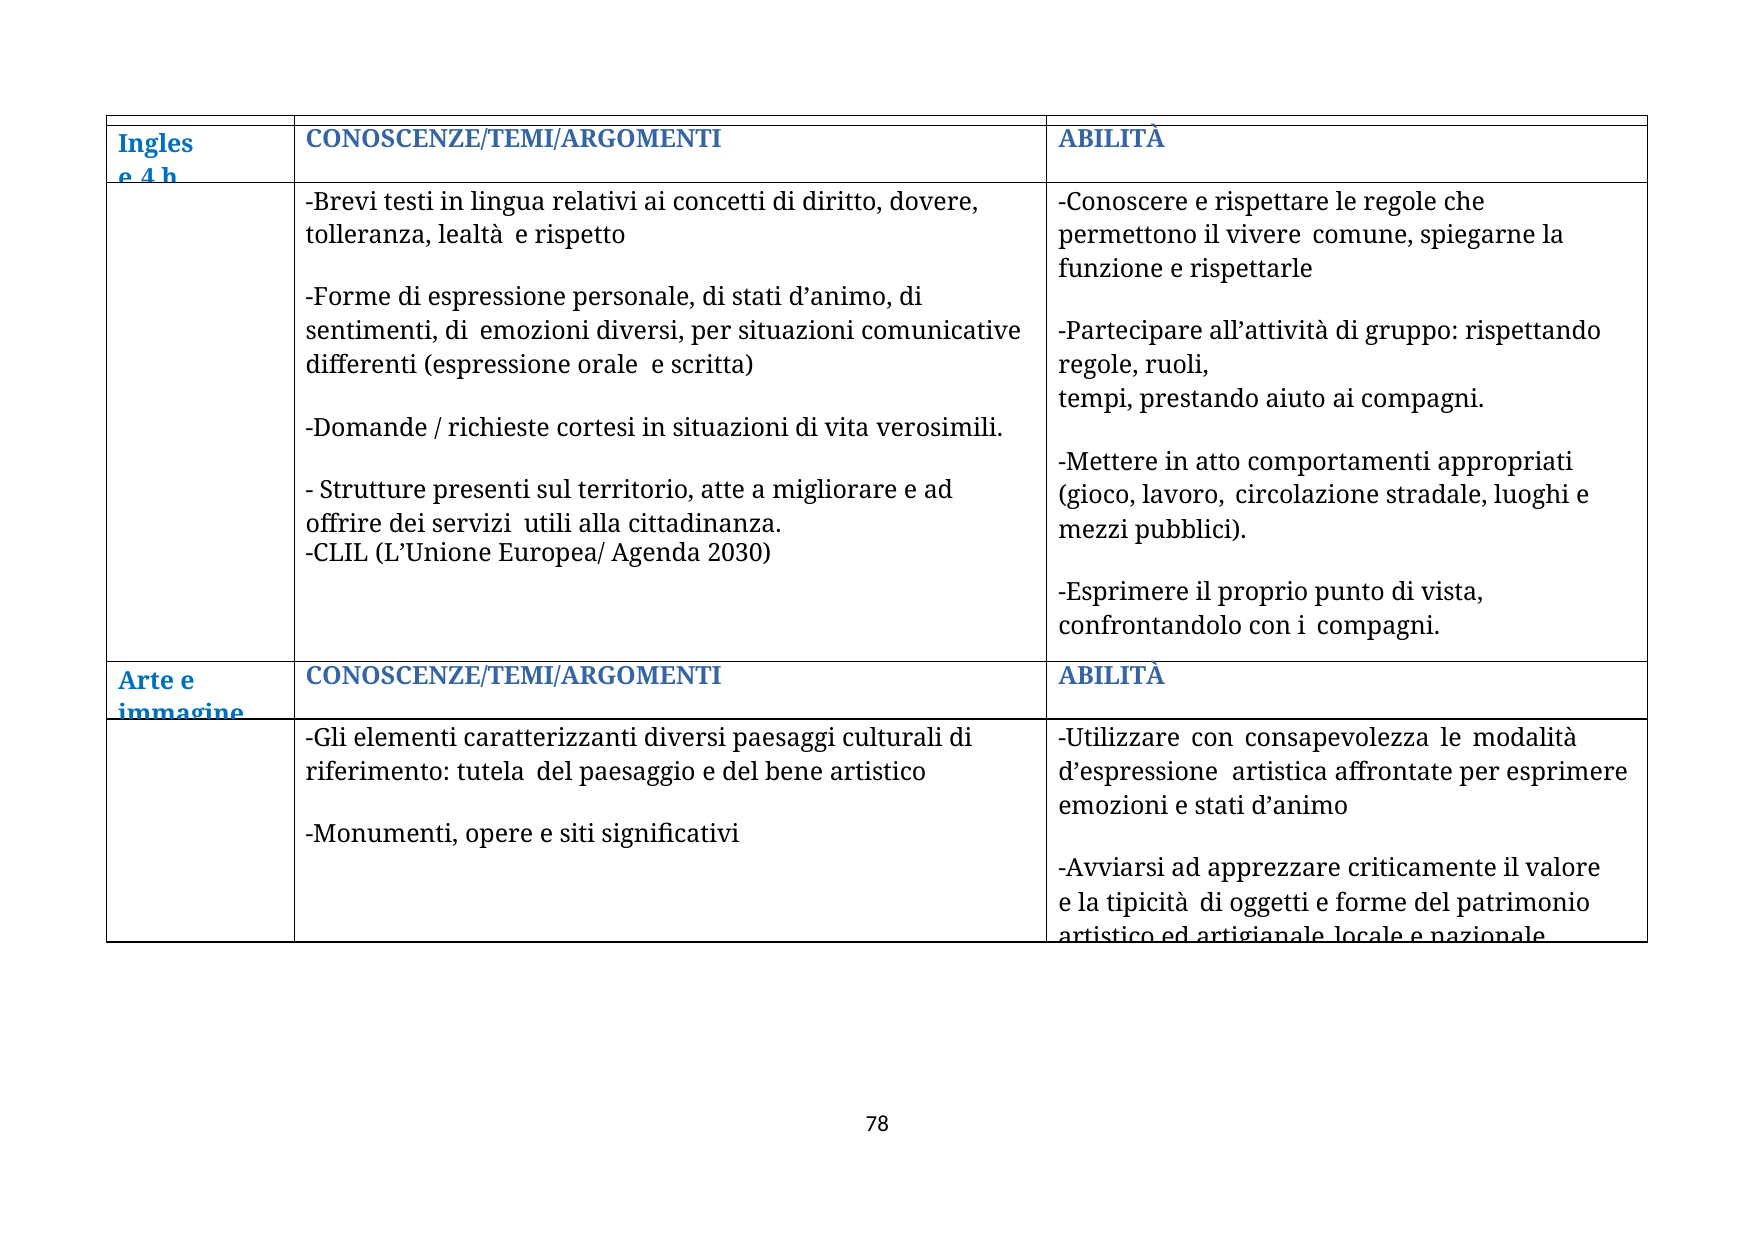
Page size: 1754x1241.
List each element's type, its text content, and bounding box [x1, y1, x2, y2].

table_cell -Gli elementi caratterizzanti diversi paesaggi culturali di riferimento: tutela del paesaggio e del bene artistico -Monumenti, opere e siti significativi [295, 720, 1046, 941]
table_cell CONOSCENZE/TEMI/ARGOMENTI [295, 126, 1046, 182]
table_cell CONOSCENZE/TEMI/ARGOMENTI [295, 662, 1046, 718]
table_header [107, 116, 294, 124]
table_header [295, 116, 1046, 124]
table_cell ABILITÀ [1047, 662, 1647, 718]
table_header [1047, 116, 1647, 124]
table_cell -Utilizzare con consapevolezza le modalità d’espressione artistica affrontate per esprimere emozioni e stati d’animo -Avviarsi ad apprezzare criticamente il valore e la tipicità di oggetti e forme del patrimonio artistico ed artigianale locale e nazionale. [1047, 720, 1647, 941]
table_cell ABILITÀ [1047, 126, 1647, 182]
table_cell [107, 720, 294, 941]
table_cell Arte e immagine 2h [107, 662, 294, 718]
table_cell [107, 183, 294, 661]
table_cell Inglese 4 h [107, 126, 294, 182]
table_cell -Brevi testi in lingua relativi ai concetti di diritto, dovere, tolleranza, lealtà e rispetto -Forme di espressione personale, di stati d’animo, di sentimenti, di emozioni diversi, per situazioni comunicative differenti (espressione orale e scritta) -Domande / richieste cortesi in situazioni di vita verosimili. - Strutture presenti sul territorio, atte a migliorare e ad offrire dei servizi utili alla cittadinanza. -CLIL (L’Unione Europea/ Agenda 2030) [295, 183, 1046, 661]
table_cell -Conoscere e rispettare le regole che permettono il vivere comune, spiegarne la funzione e rispettarle -Partecipare all’attività di gruppo: rispettando regole, ruoli, tempi, prestando aiuto ai compagni. -Mettere in atto comportamenti appropriati (gioco, lavoro, circolazione stradale, luoghi e mezzi pubblici). -Esprimere il proprio punto di vista, confrontandolo con i compagni. -Contribuire al lavoro collettivo secondo gli obiettivi condivisi. -Confrontare usi, costumi, stili di vita propri e di altre culture, individuandone somiglianze e differenze. [1047, 183, 1647, 661]
